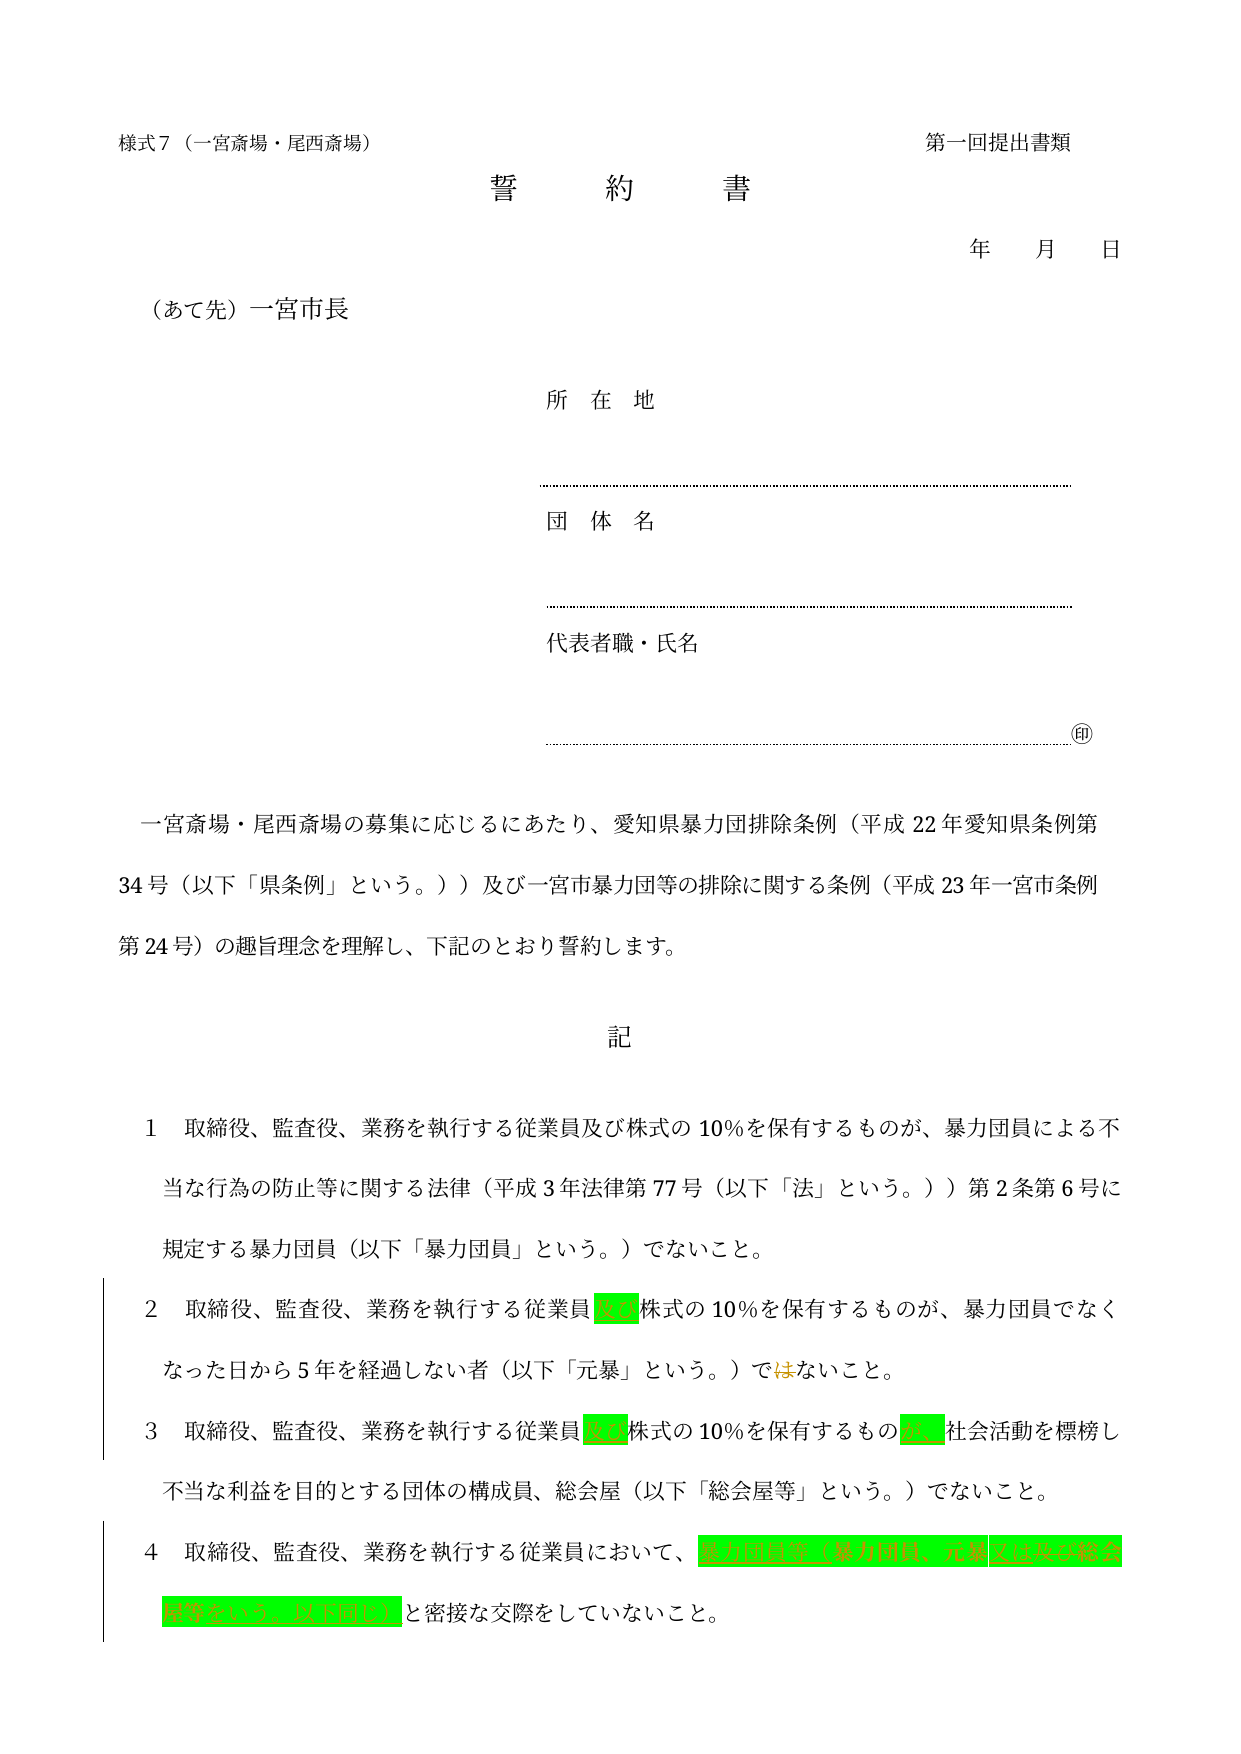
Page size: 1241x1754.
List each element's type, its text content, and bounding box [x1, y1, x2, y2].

text 誓 約 書 [118, 157, 1122, 217]
text ３ 取締役、監査役、業務を執行する従業員株式の10％を保有するもの社会活動を標榜し不当な利益を目的とする団体の構成員、総会屋（以下「総会屋等」という。）でないこと。 [140, 1399, 1122, 1521]
text 一宮斎場・尾西斎場の募集に応じるにあたり、愛知県暴力団排除条例（平成22年愛知県条例第34号（以下「県条例」という。））及び一宮市暴力団等の排除に関する条例（平成23年一宮市条例第24号）の趣旨理念を理解し、下記のとおり誓約します。 [118, 793, 1099, 975]
text ４ 取締役、監査役、業務を執行する従業員において、暴力団員、元暴総会屋等と密接な交際をしていないこと。 [140, 1521, 1122, 1642]
text １ 取締役、監査役、業務を執行する従業員及び株式の10％を保有するものが、暴力団員による不当な行為の防止等に関する法律（平成3年法律第77号（以下「法」という。））第2条第6号に規定する暴力団員（以下「暴力団員」という。）でないこと。 [140, 1096, 1122, 1278]
text 年 月 日 [118, 217, 1122, 278]
text （あて先）一宮市長 [118, 278, 1122, 338]
text 記 [118, 1005, 1122, 1066]
text 様式７（一宮斎場・尾西斎場） 第一回提出書類 [118, 126, 1122, 157]
text 団 体 名 [546, 490, 1107, 551]
text 所 在 地 [546, 369, 1010, 429]
text ㊞ [546, 702, 1122, 763]
text 代表者職・氏名 [546, 611, 1122, 672]
text ２ 取締役、監査役、業務を執行する従業員株式の10％を保有するものが、暴力団員でなくなった日から5年を経過しない者（以下「元暴」という。）でないこと。 [140, 1278, 1122, 1399]
